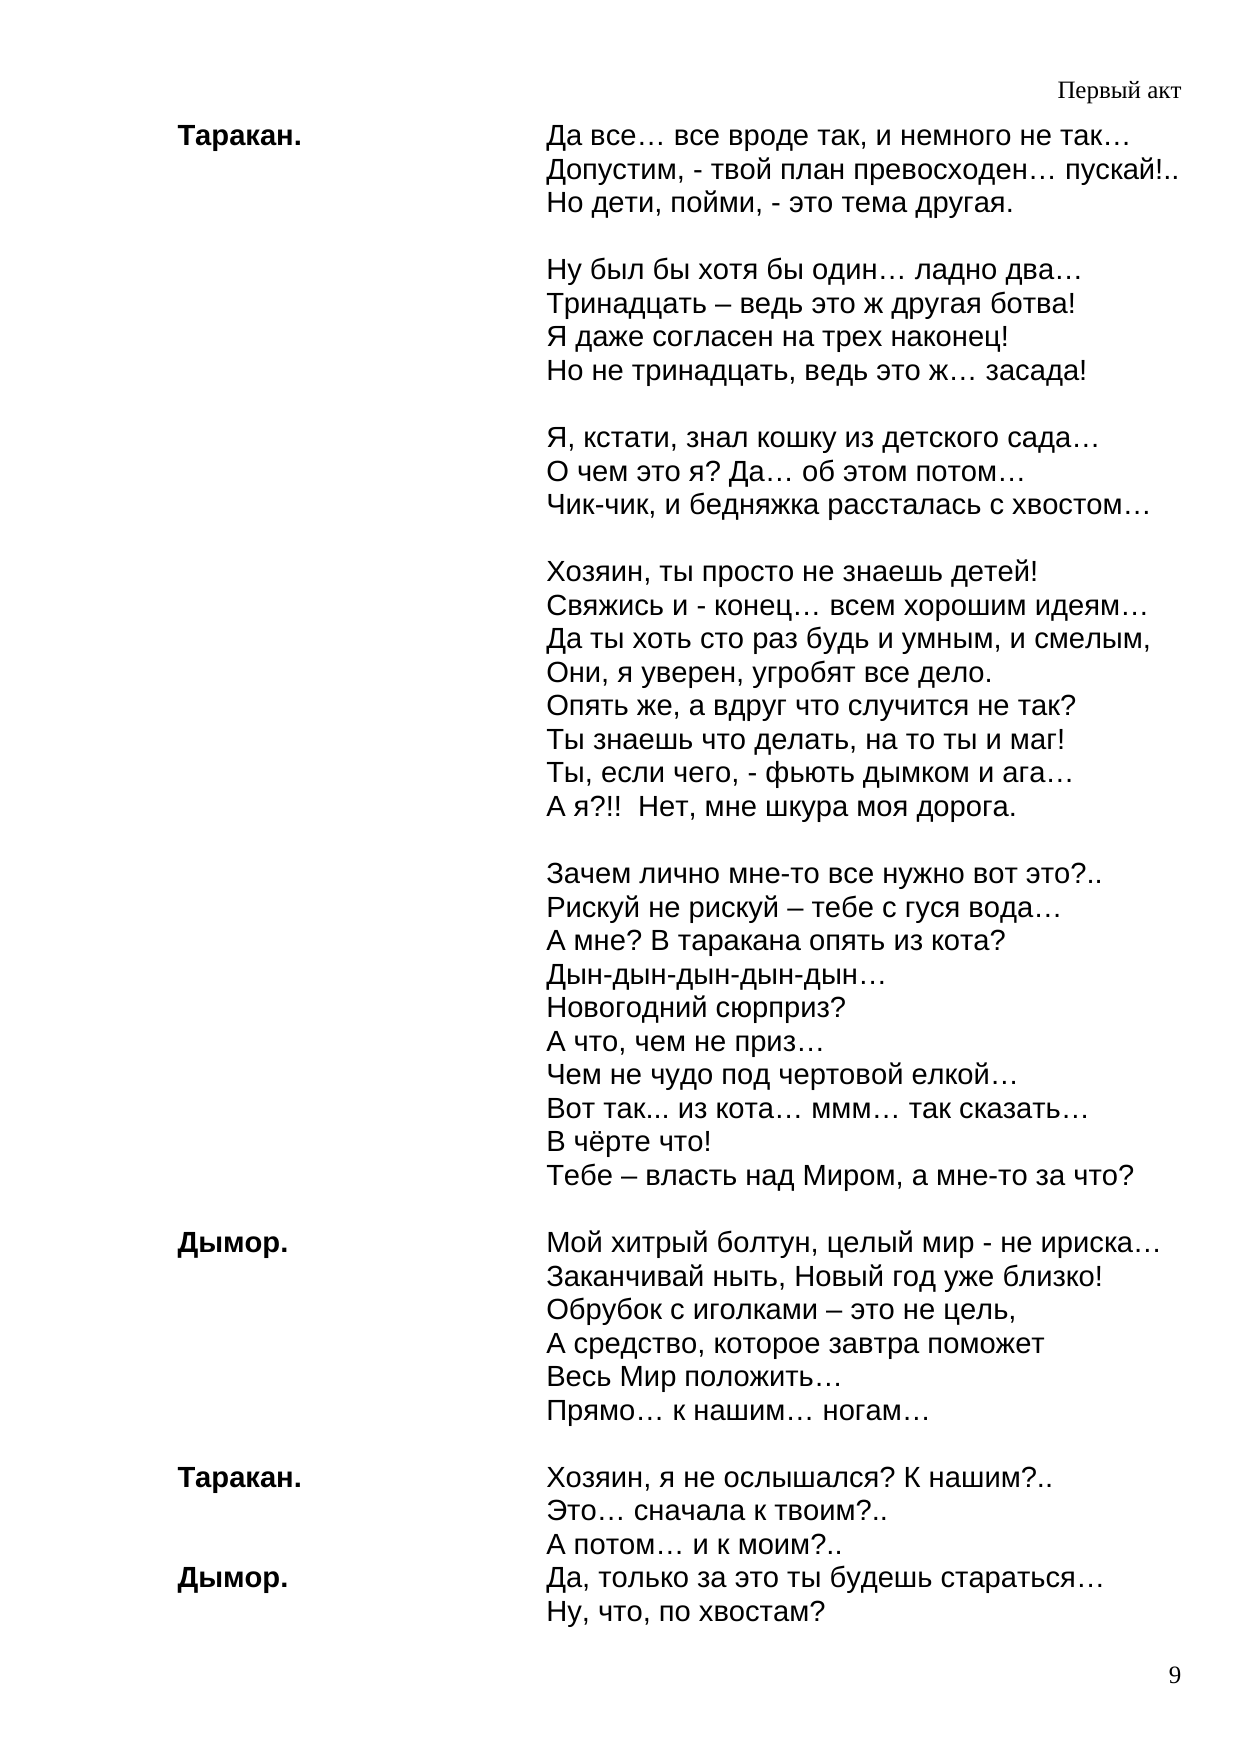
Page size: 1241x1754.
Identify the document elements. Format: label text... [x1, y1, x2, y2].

text Тринадцать – ведь это ж другая ботва! [177, 286, 1181, 319]
text Допустим, - твой план превосходен… пускай!.. [177, 152, 1181, 185]
text Ну, что, по хвостам? [177, 1594, 1181, 1627]
text Чем не чудо под чертовой елкой… [472, 1057, 1181, 1091]
text В чёрте что! [472, 1124, 1181, 1158]
text Дымор. Да, только за это ты будешь стараться… [177, 1560, 1181, 1594]
text Тебе – власть над Миром, а мне-то за что? [472, 1158, 1181, 1191]
text Рискуй не рискуй – тебе с гуся вода… [472, 889, 1181, 923]
text Ты знаешь что делать, на то ты и маг! [177, 722, 1181, 755]
text Хозяин, ты просто не знаешь детей! [398, 554, 1181, 588]
text Зачем лично мне-то все нужно вот это?.. [472, 856, 1181, 889]
text Заканчивай ныть, Новый год уже близко! [472, 1258, 1181, 1292]
text Обрубок с иголками – это не цель, [177, 1292, 1181, 1326]
text Да ты хоть сто раз будь и умным, и смелым, [177, 621, 1181, 655]
text Я даже согласен на трех наконец! [472, 319, 1181, 353]
text А средство, которое завтра поможет [177, 1326, 1181, 1359]
text Но дети, пойми, - это тема другая. [472, 185, 1181, 219]
text Но не тринадцать, ведь это ж… засада! [177, 353, 1181, 386]
text Новогодний сюрприз? [177, 990, 1181, 1024]
text Ну был бы хотя бы один… ладно два… [177, 252, 1181, 286]
text Таракан. Да все… все вроде так, и немного не так… [177, 118, 1181, 152]
text Чик-чик, и бедняжка рассталась с хвостом… [177, 487, 1181, 521]
text А что, чем не приз… [472, 1024, 1181, 1057]
text Я, кстати, знал кошку из детского сада… [177, 420, 1181, 453]
text А потом… и к моим?.. [472, 1527, 1181, 1560]
text Дымор. Мой хитрый болтун, целый мир - не ириска… [177, 1225, 1181, 1258]
text Свяжись и - конец… всем хорошим идеям… [177, 588, 1181, 621]
text Вот так... из кота… ммм… так сказать… [472, 1091, 1181, 1124]
text Таракан. Хозяин, я не ослышался? К нашим?.. [177, 1460, 1181, 1493]
text Прямо… к нашим… ногам… [472, 1393, 1181, 1426]
text Опять же, а вдруг что случится не так? [177, 688, 1181, 722]
text Весь Мир положить… [472, 1359, 1181, 1393]
text Ты, если чего, - фьють дымком и ага… [472, 755, 1181, 789]
text Они, я уверен, угробят все дело. [177, 655, 1181, 688]
text О чем это я? Да… об этом потом… [177, 453, 1181, 487]
text А я?!! Нет, мне шкура моя дорога. [472, 789, 1181, 822]
text А мне? В таракана опять из кота? [472, 923, 1181, 957]
text Это… сначала к твоим?.. [472, 1493, 1181, 1527]
text Дын-дын-дын-дын-дын… [177, 957, 1181, 990]
